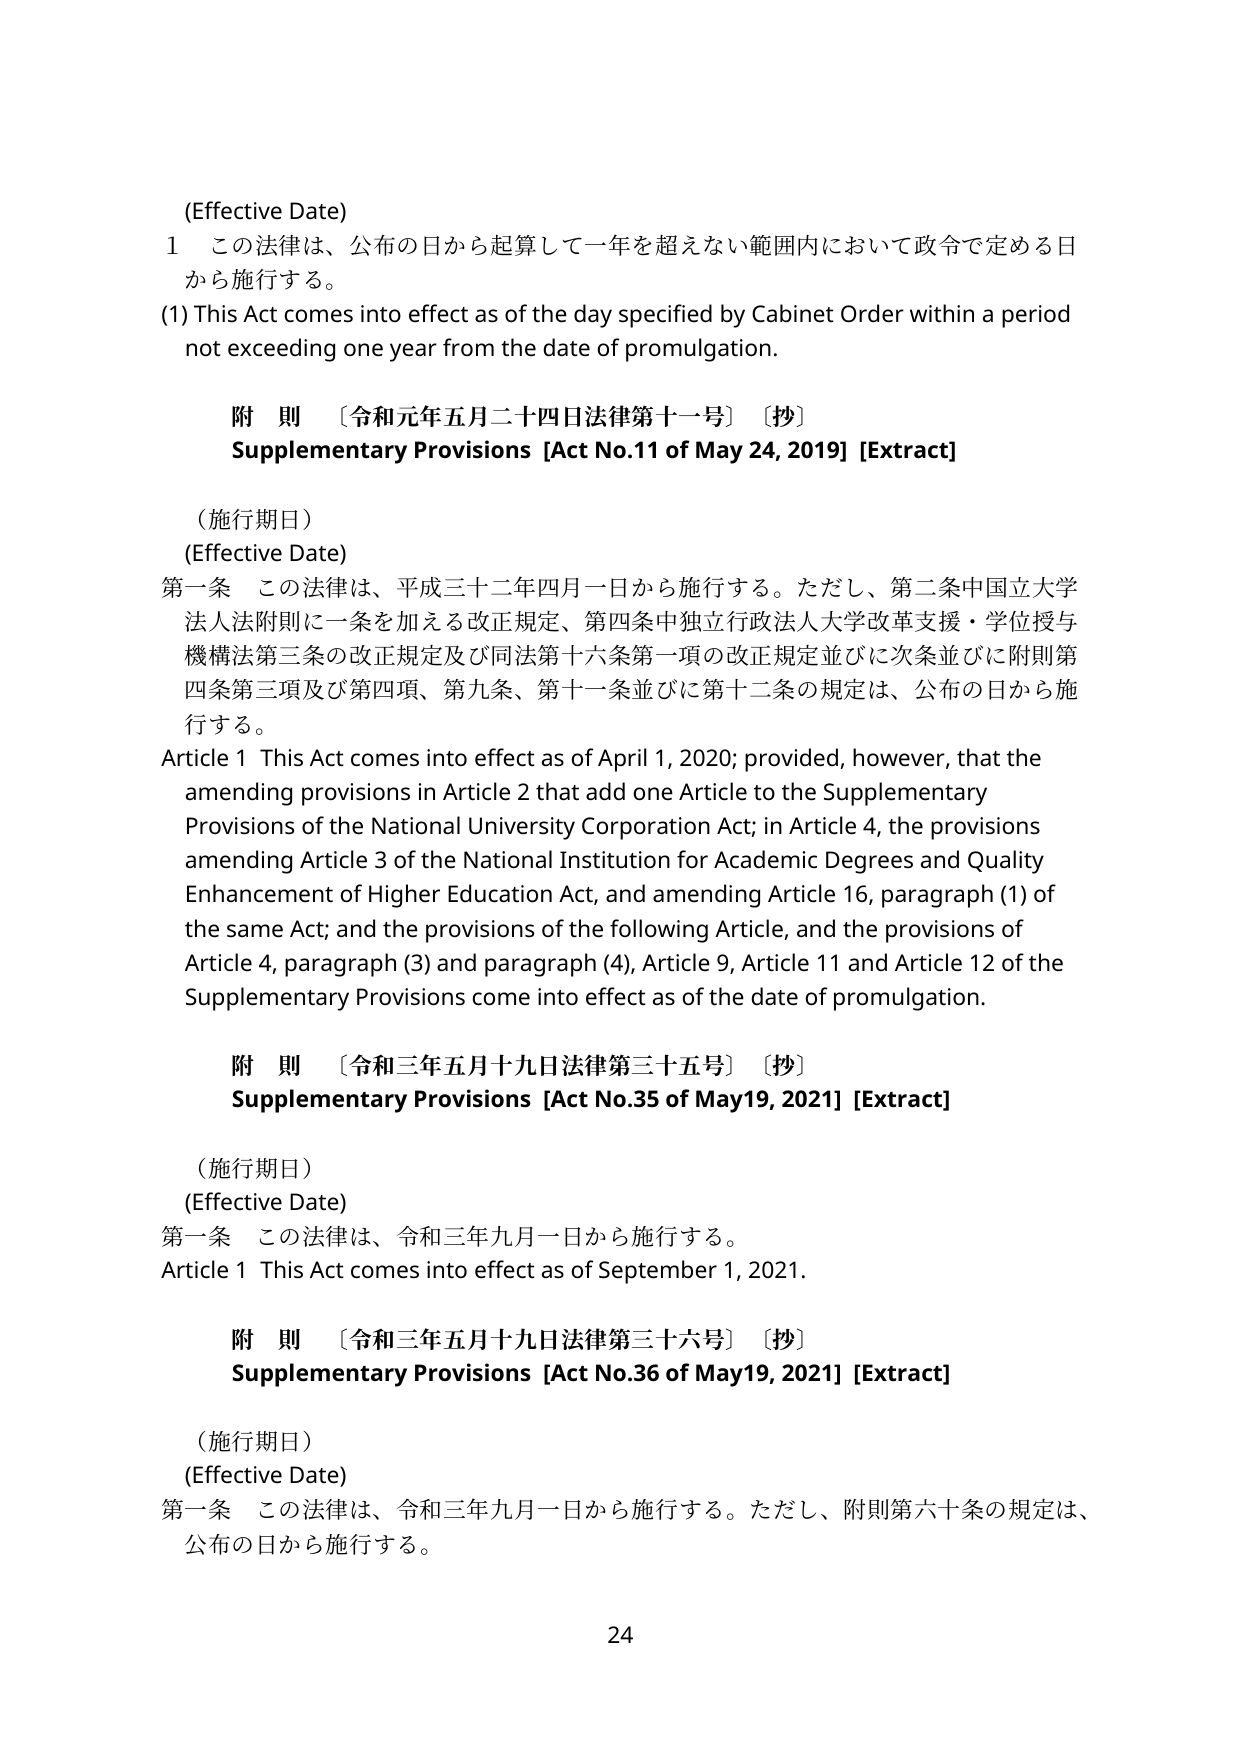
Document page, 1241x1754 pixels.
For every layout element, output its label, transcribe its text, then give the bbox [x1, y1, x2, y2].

text １ この法律は、公布の日から起算して一年を超えない範囲内において政令で定める日から施行する。 [161, 228, 1079, 296]
text 附 則 〔令和元年五月二十四日法律第十一号〕〔抄〕 [230, 399, 1079, 433]
text Supplementary Provisions [Act No.11 of May 24, 2019] [Extract] [230, 433, 1079, 467]
text Article 1 This Act comes into effect as of September 1, 2021. [161, 1253, 1079, 1287]
text (Effective Date) [184, 1458, 1079, 1492]
text Article 1 This Act comes into effect as of April 1, 2020; provided, however, that the amending provisions in Article 2 that add one Article to the Supplementary Provisions of the National University Corporation Act; in Article 4, the provisions amending Article 3 of the National Institution for Academic Degrees and Quality Enhancement of Higher Education Act, and amending Article 16, paragraph (1) of the same Act; and the provisions of the following Article, and the provisions of Article 4, paragraph (3) and paragraph (4), Article 9, Article 11 and Article 12 of the Supplementary Provisions come into effect as of the date of promulgation. [161, 740, 1079, 1014]
text 附 則 〔令和三年五月十九日法律第三十五号〕〔抄〕 [230, 1048, 1079, 1082]
text （施行期日） [184, 1424, 1079, 1458]
text (Effective Date) [184, 1184, 1079, 1219]
text （施行期日） [184, 1150, 1079, 1184]
text (Effective Date) [184, 194, 1079, 228]
text 第一条 この法律は、令和三年九月一日から施行する。ただし、附則第六十条の規定は、公布の日から施行する。 [161, 1492, 1079, 1560]
text (1) This Act comes into effect as of the day specified by Cabinet Order within a period not exceeding one year from the date of promulgation. [161, 296, 1079, 364]
text (Effective Date) [184, 535, 1079, 569]
text Supplementary Provisions [Act No.35 of May19, 2021] [Extract] [230, 1082, 1079, 1116]
text 附 則 〔令和三年五月十九日法律第三十六号〕〔抄〕 [230, 1321, 1079, 1355]
text Supplementary Provisions [Act No.36 of May19, 2021] [Extract] [230, 1355, 1079, 1389]
text （施行期日） [184, 501, 1079, 535]
text 第一条 この法律は、平成三十二年四月一日から施行する。ただし、第二条中国立大学法人法附則に一条を加える改正規定、第四条中独立行政法人大学改革支援・学位授与機構法第三条の改正規定及び同法第十六条第一項の改正規定並びに次条並びに附則第四条第三項及び第四項、第九条、第十一条並びに第十二条の規定は、公布の日から施行する。 [161, 569, 1079, 740]
text 第一条 この法律は、令和三年九月一日から施行する。 [161, 1219, 1079, 1253]
